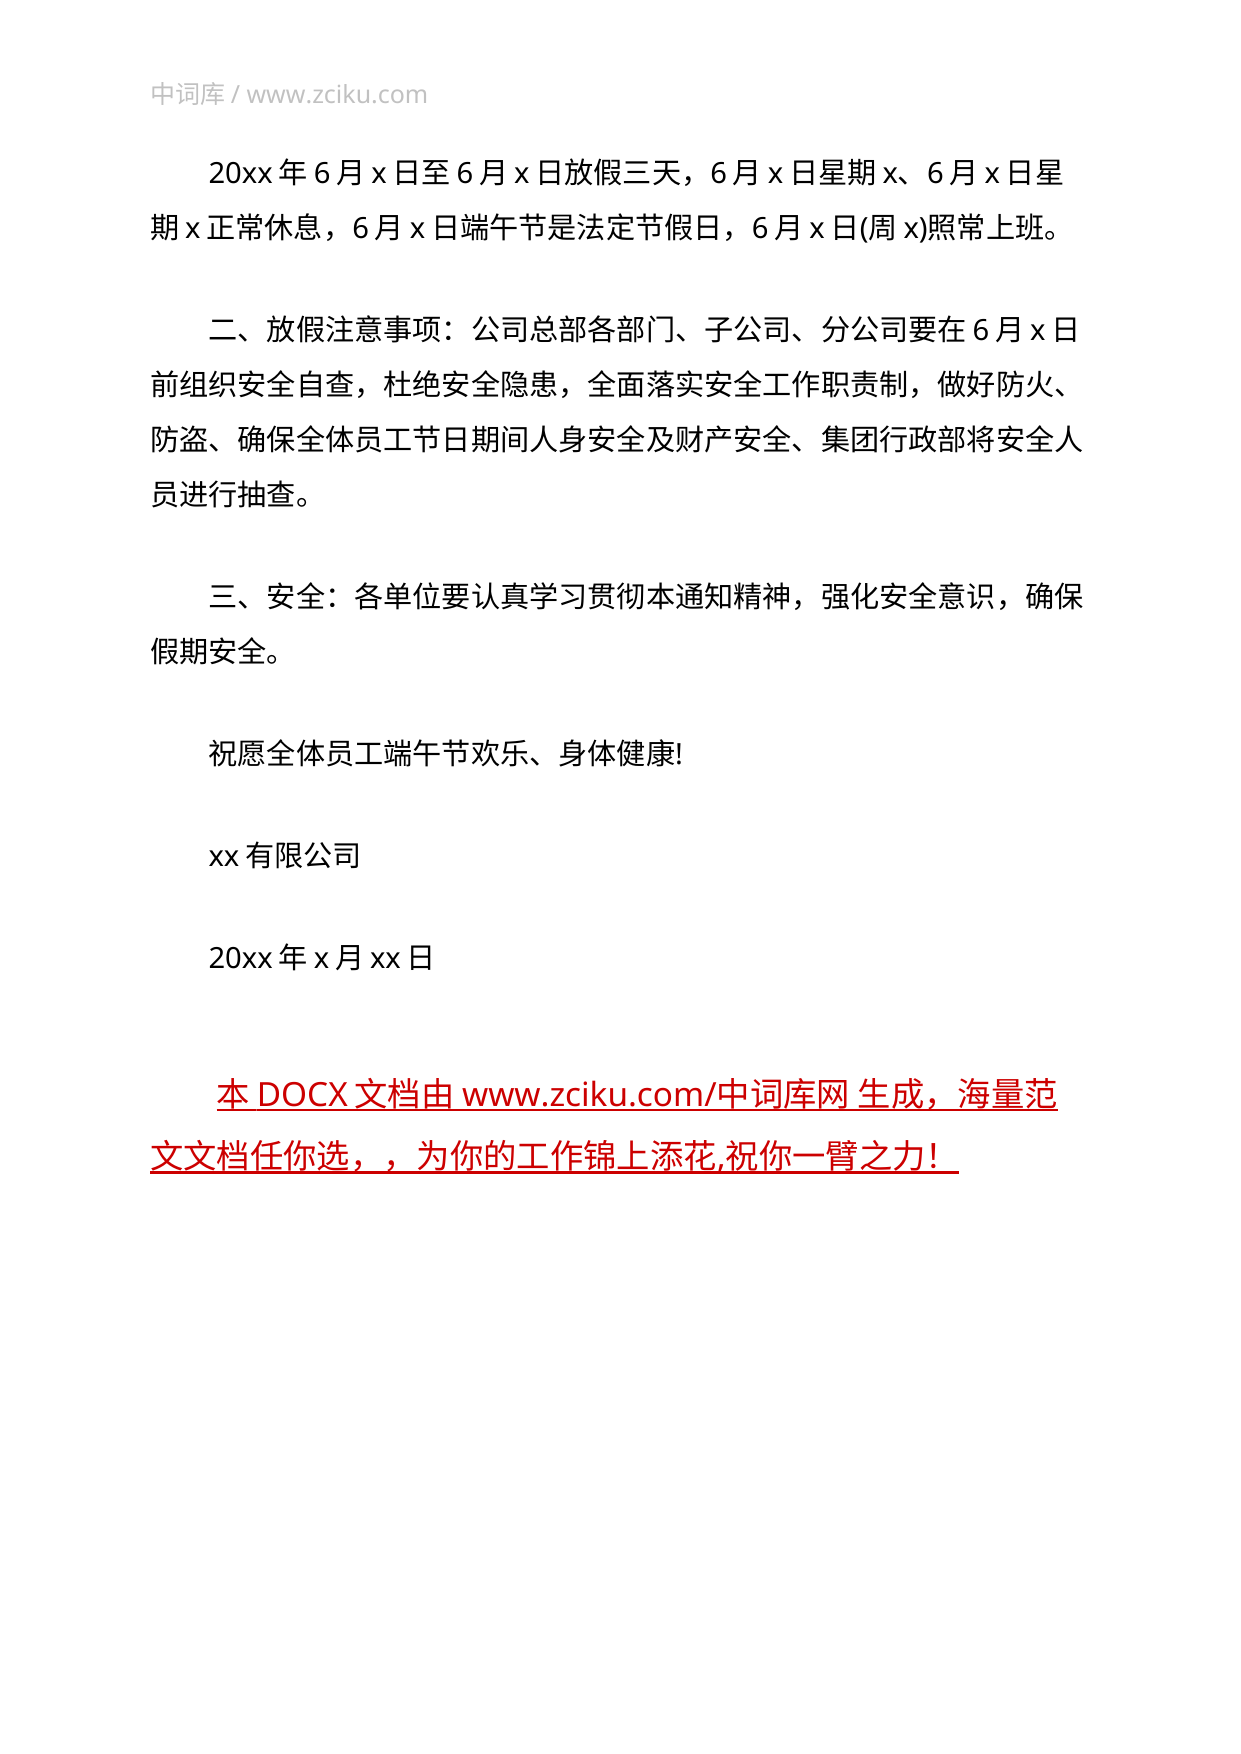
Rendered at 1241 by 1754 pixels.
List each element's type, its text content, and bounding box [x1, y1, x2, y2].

text 二、放假注意事项：公司总部各部门、子公司、分公司要在6月x日前组织安全自查，杜绝安全隐患，全面落实安全工作职责制，做好防火、防盗、确保全体员工节日期间人身安全及财产安全、集团行政部将安全人员进行抽查。 [150, 307, 1090, 514]
text 三、安全：各单位要认真学习贯彻本通知精神，强化安全意识，确保假期安全。 [150, 573, 1090, 671]
text xx有限公司 [150, 832, 1090, 874]
text 20xx年x月xx日 [150, 934, 1090, 977]
text 祝愿全体员工端午节欢乐、身体健康! [150, 730, 1090, 773]
text 20xx年6月x日至6月x日放假三天，6月x日星期x、6月x日星期x正常休息，6月x日端午节是法定节假日，6月x日(周x)照常上班。 [150, 150, 1090, 247]
text 本DOCX文档由 www.zciku.com/中词库网 生成，海量范文文档任你选，，为你的工作锦上添花,祝你一臂之力！ [150, 1067, 1090, 1179]
